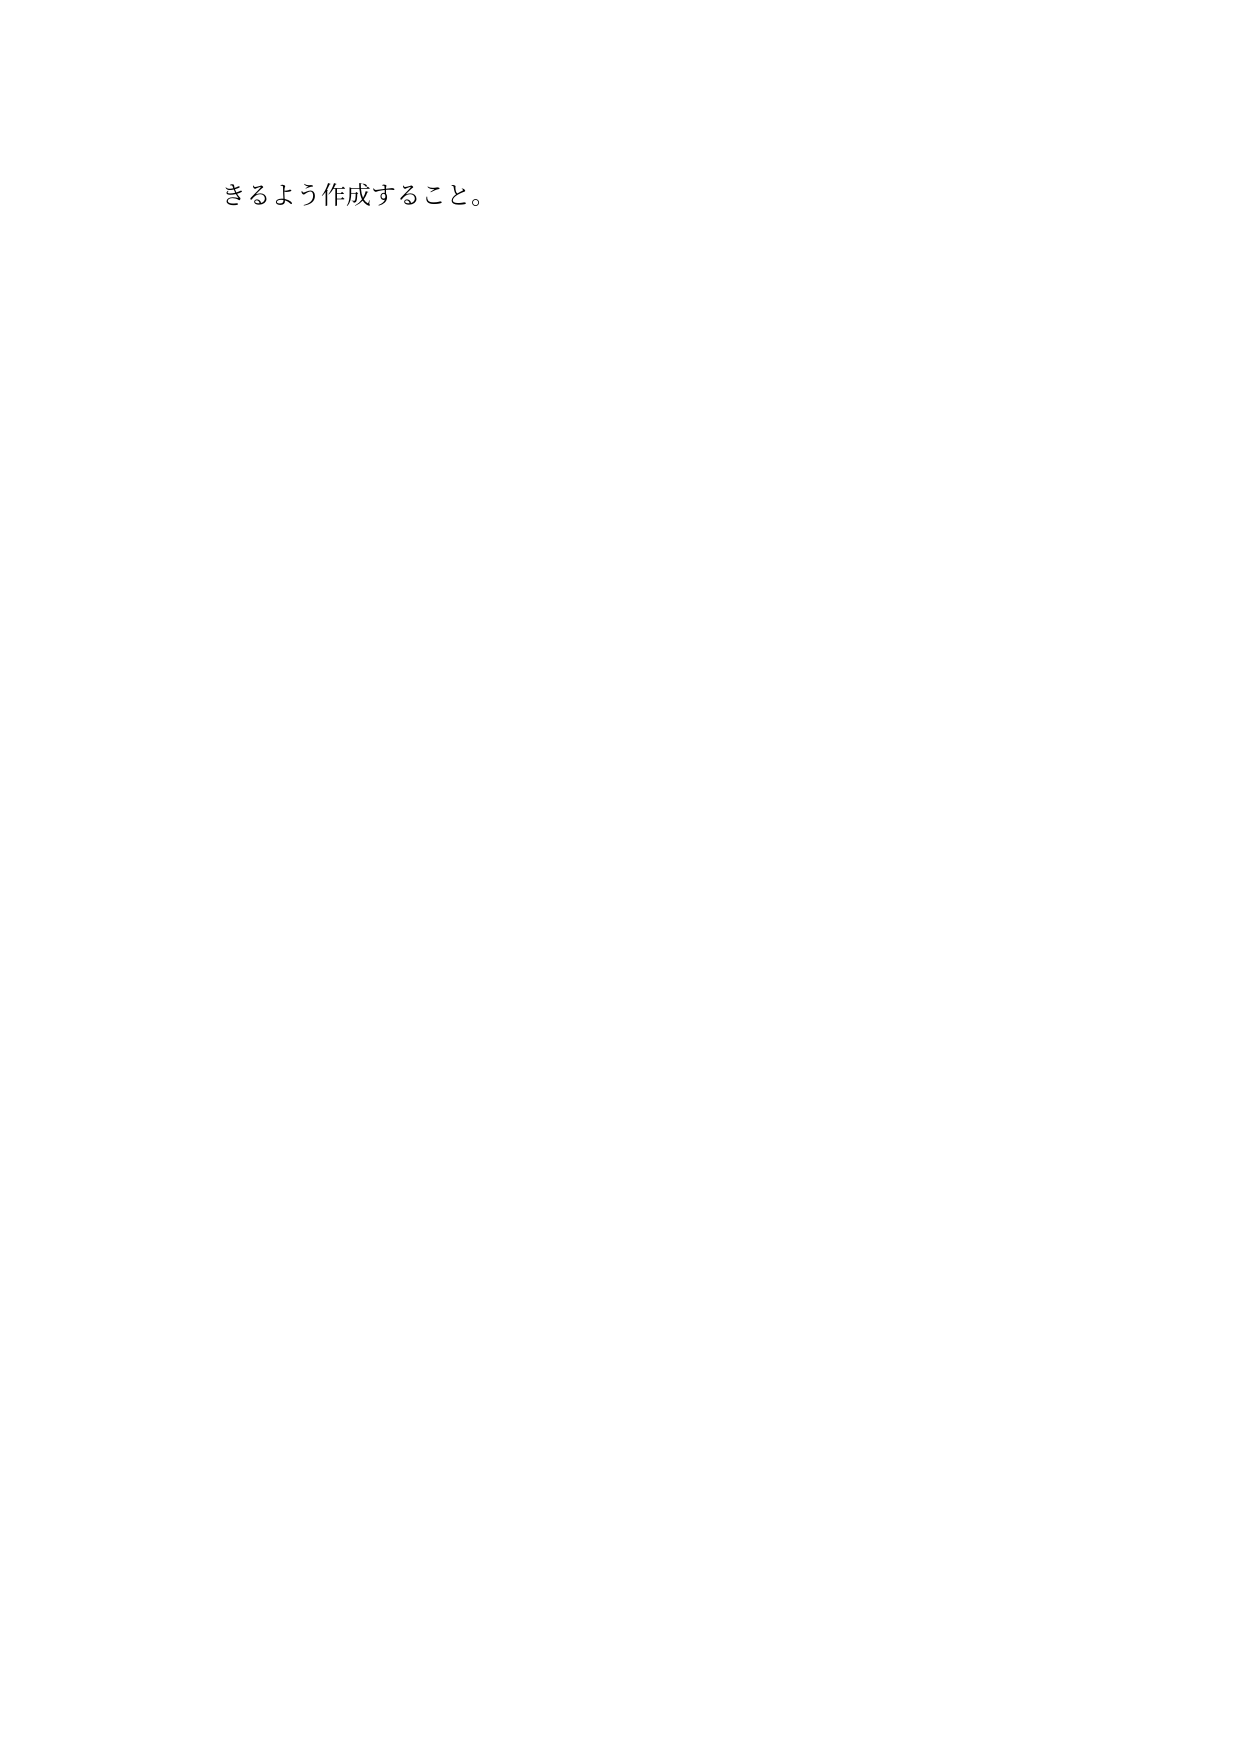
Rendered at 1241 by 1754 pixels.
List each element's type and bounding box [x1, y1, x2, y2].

text [148, 158, 1122, 229]
